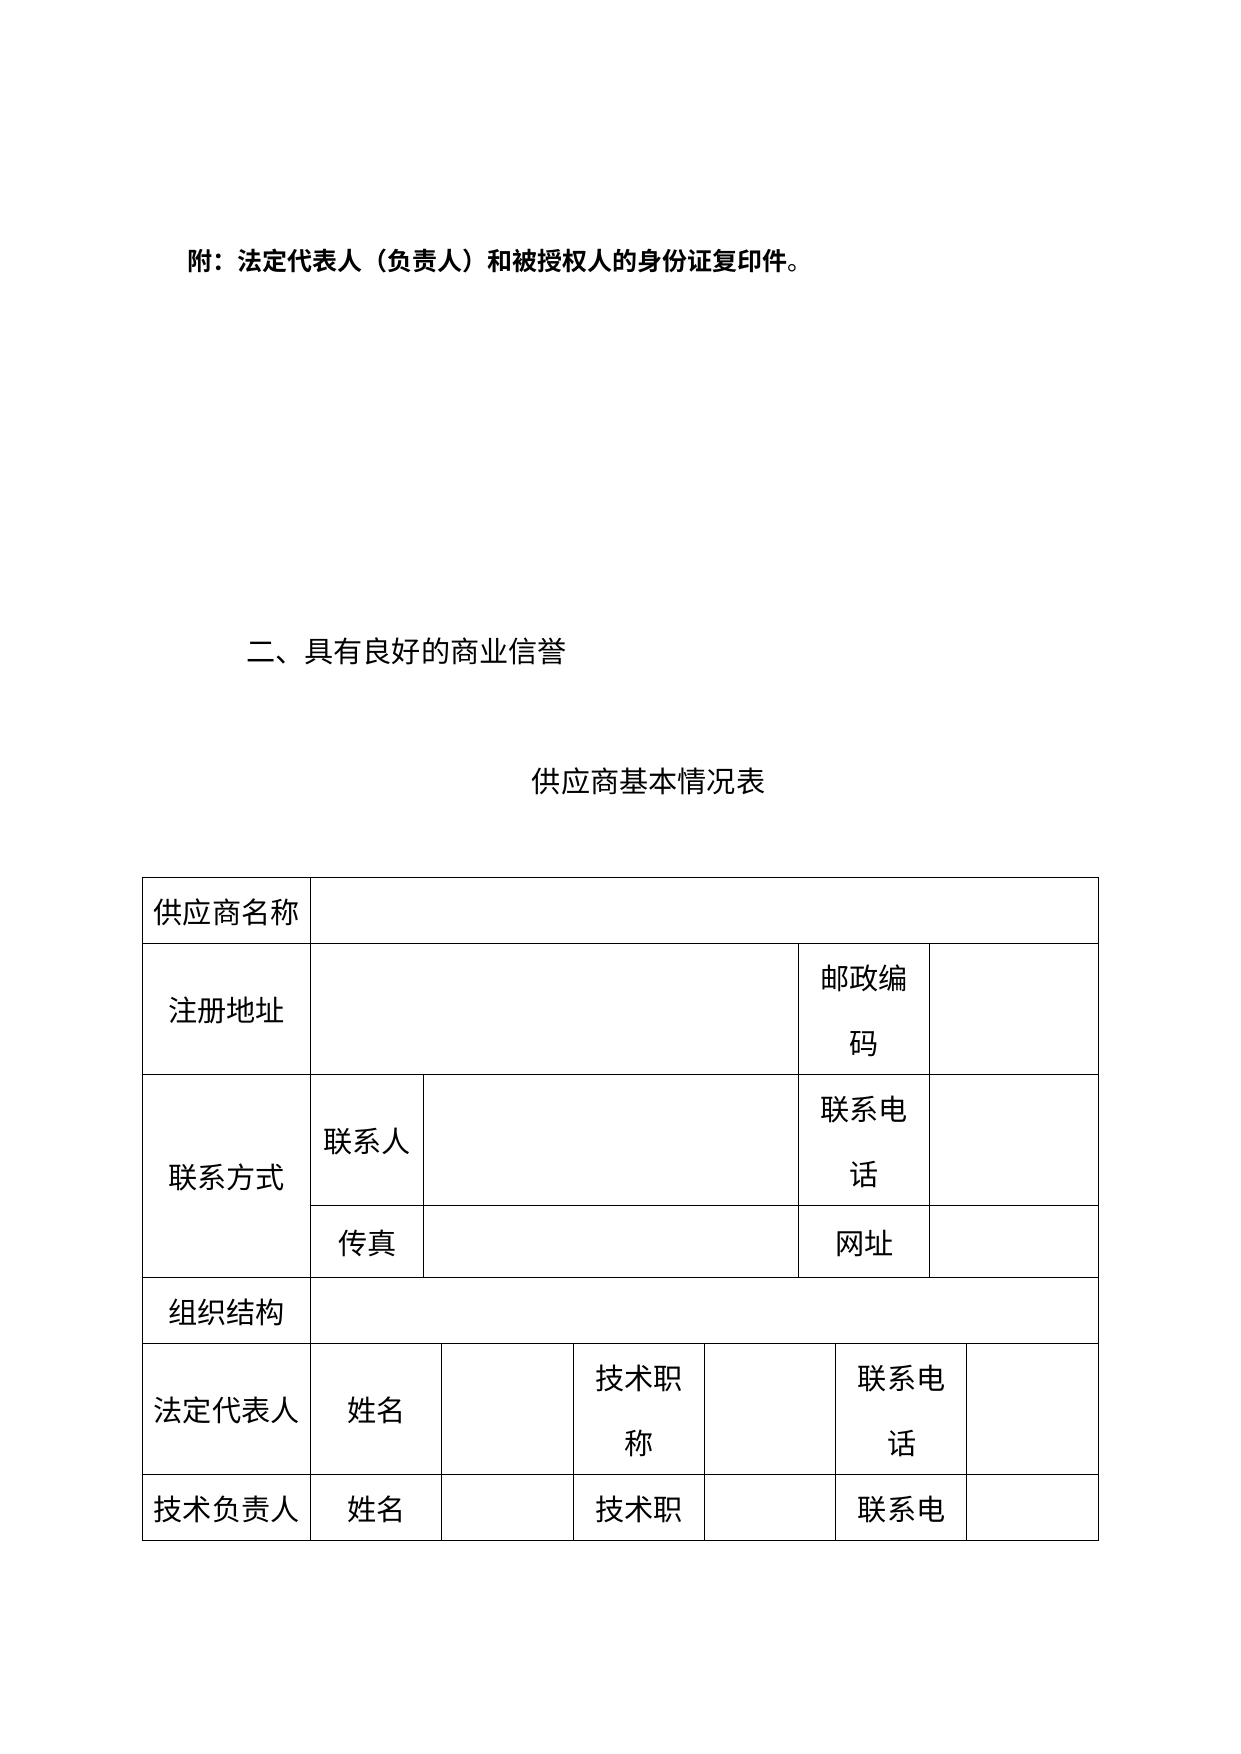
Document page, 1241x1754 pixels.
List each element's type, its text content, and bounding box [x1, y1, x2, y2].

table_cell [424, 1075, 798, 1205]
text 二、具有良好的商业信誉 [187, 617, 1053, 682]
table_cell 联系电话 [836, 1344, 966, 1474]
table_cell [930, 1206, 1098, 1277]
table_cell 姓名 [311, 1475, 441, 1540]
table_cell 法定代表人 [143, 1344, 310, 1474]
table_header 供应商名称 [143, 878, 310, 943]
table_cell [967, 1344, 1098, 1474]
text 附：法定代表人（负责人）和被授权人的身份证复印件。 [187, 227, 1053, 292]
table_cell 联系电话 [799, 1075, 929, 1205]
table_cell 联系方式 [143, 1075, 310, 1277]
table_cell 网址 [799, 1206, 929, 1277]
table_cell [930, 944, 1098, 1074]
table_cell [442, 1475, 573, 1540]
table_cell 联系电话 [836, 1475, 966, 1540]
table_cell 传真 [311, 1206, 423, 1277]
table_cell 邮政编码 [799, 944, 929, 1074]
table_cell [705, 1475, 835, 1540]
table_cell 技术职称 [574, 1475, 704, 1540]
table_cell [311, 1278, 1098, 1343]
table_cell [705, 1344, 835, 1474]
table_cell [930, 1075, 1098, 1205]
table_cell 姓名 [311, 1344, 441, 1474]
table_cell [442, 1344, 573, 1474]
table_cell 技术职称 [574, 1344, 704, 1474]
table_cell [311, 944, 798, 1074]
table_cell 联系人 [311, 1075, 423, 1205]
table_cell 技术负责人 [143, 1475, 310, 1540]
table_cell [967, 1475, 1098, 1540]
table_cell [424, 1206, 798, 1277]
table_header [311, 878, 1098, 943]
table_cell 组织结构 [143, 1278, 310, 1343]
text 供应商基本情况表 [187, 747, 1053, 812]
table_cell 注册地址 [143, 944, 310, 1074]
